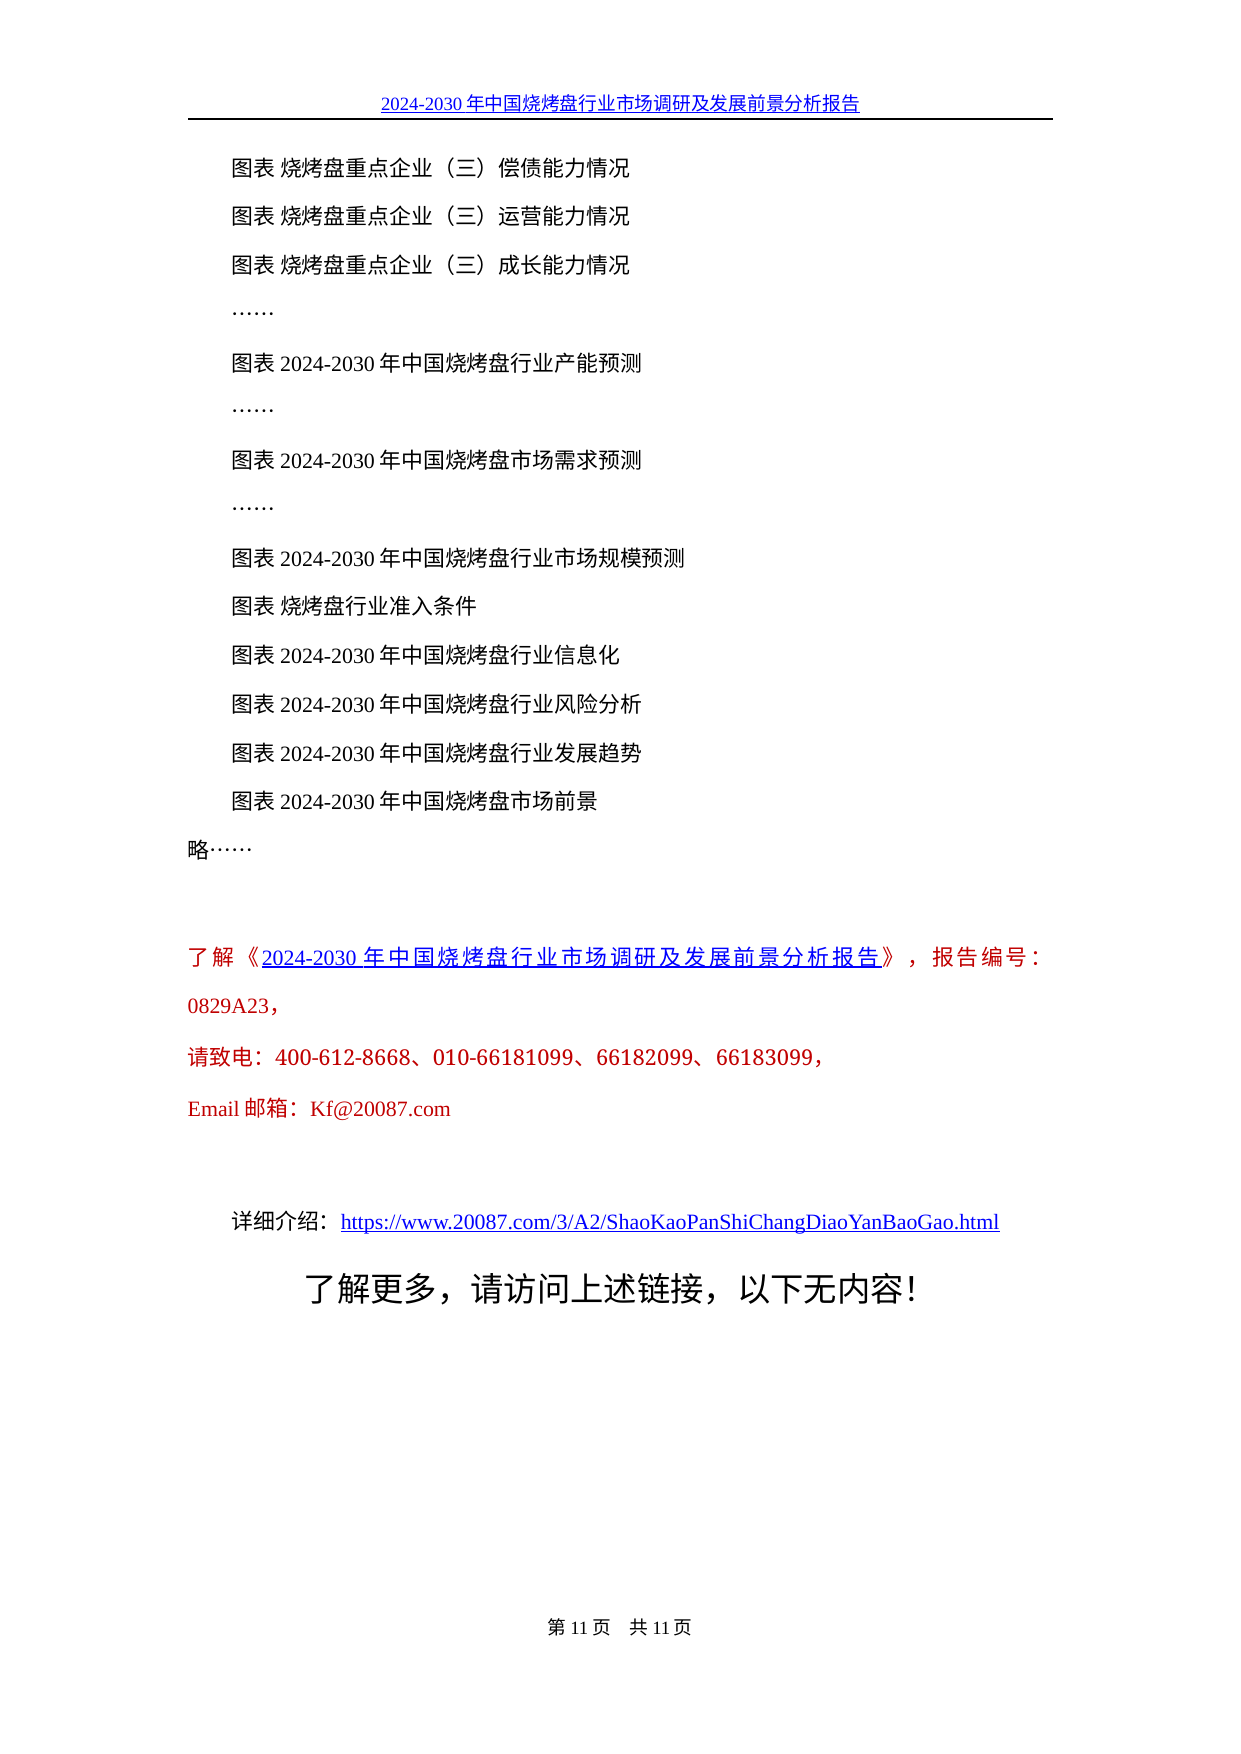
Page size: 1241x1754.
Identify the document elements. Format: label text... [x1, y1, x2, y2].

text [187, 150, 1053, 865]
text Email邮箱：Kf@20087.com [187, 1091, 1053, 1123]
title 了解更多，请访问上述链接，以下无内容！ [187, 1254, 1053, 1319]
text 详细介绍：https://www.20087.com/3/A2/ShaoKaoPanShiChangDiaoYanBaoGao.html [187, 1204, 1053, 1236]
text 了解《2024-2030年中国烧烤盘行业市场调研及发展前景分析报告》，报告编号：0829A23， [187, 939, 1053, 1020]
text 请致电：400-612-8668、010-66181099、66182099、66183099， [187, 1039, 1053, 1072]
